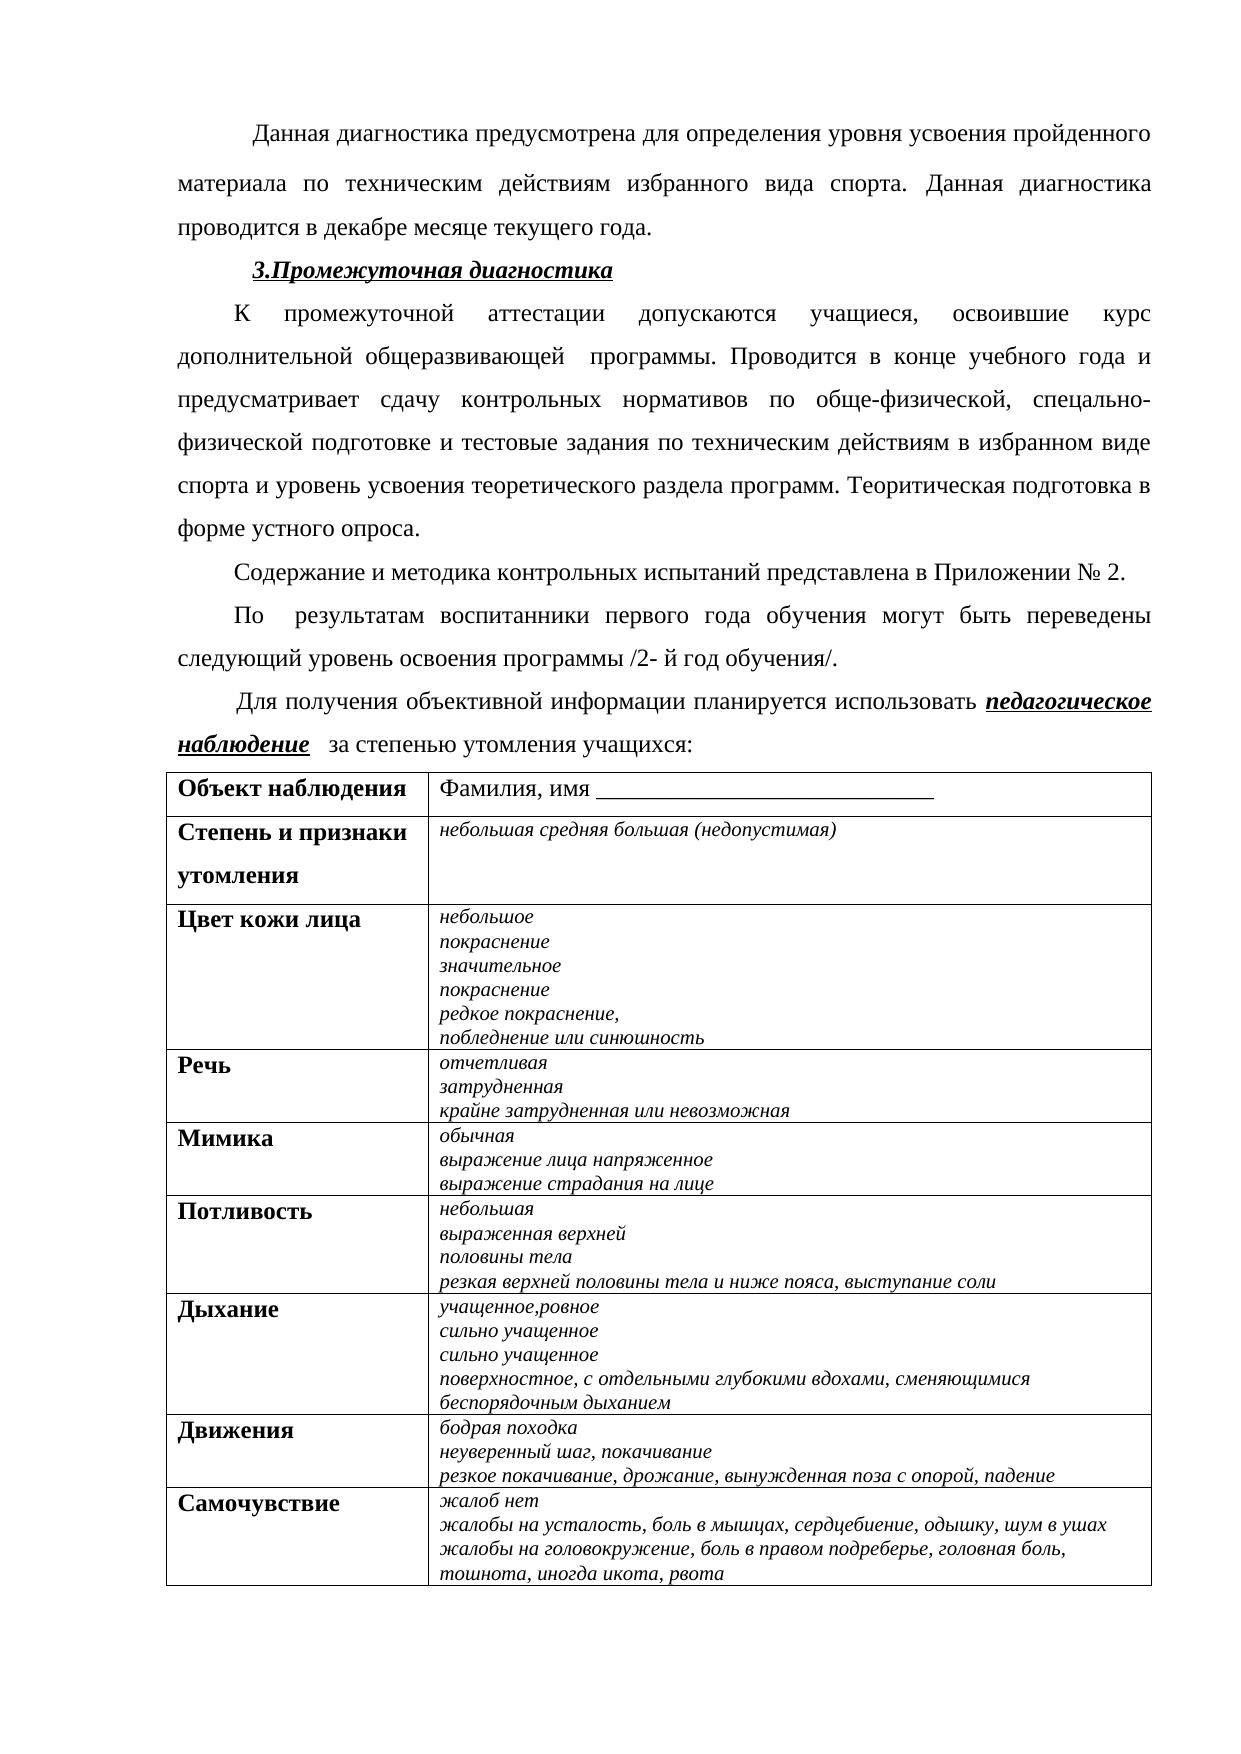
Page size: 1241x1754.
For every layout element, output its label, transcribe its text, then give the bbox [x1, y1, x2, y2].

table_cell жалоб нет жалобы на усталость, боль в мышцах, сердцебиение, одышку, шум в ушах жалобы на головокружение, боль в правом подреберье, головная боль, тошнота, иногда икота, рвота [429, 1488, 1151, 1584]
table_cell Движения [167, 1415, 428, 1487]
table_cell бодрая походка неуверенный шаг, покачивание резкое покачивание, дрожание, вынужденная поза с опорой, падение [429, 1415, 1151, 1487]
table_cell Самочувствие [167, 1488, 428, 1584]
table_cell Мимика [167, 1123, 428, 1195]
text 3.Промежуточная диагностика [177, 255, 1152, 283]
table_cell Степень и признаки утомления [167, 817, 428, 903]
table_cell отчетливая затрудненная крайне затрудненная или невозможная [429, 1050, 1151, 1122]
text Данная диагностика предусмотрена для определения уровня усвоения пройденного материала по техническим действиям избранного вида спорта. Данная диагностика проводится в декабре месяце текущего года. [177, 118, 1152, 240]
text Для получения объективной информации планируется использовать педагогическое наблюдение за степенью утомления учащихся: [177, 686, 1152, 758]
table_cell Речь [167, 1050, 428, 1122]
table_cell Потливость [167, 1196, 428, 1293]
text Содержание и методика контрольных испытаний представлена в Приложении № 2. [177, 557, 1152, 585]
table_cell небольшая средняя большая (недопустимая) [429, 817, 1151, 903]
table_cell учащенное,ровное сильно учащенное сильно учащенное поверхностное, с отдельными глубокими вдохами, сменяющимися беспорядочным дыханием [429, 1294, 1151, 1414]
table_cell небольшое покраснение значительное покраснение редкое покраснение, побледнение или синюшность [429, 905, 1151, 1049]
table_header Фамилия, имя ___________________________ [429, 773, 1151, 816]
table_cell небольшая выраженная верхней половины тела резкая верхней половины тела и ниже пояса, выступание соли [429, 1196, 1151, 1293]
table_header Объект наблюдения [167, 773, 428, 816]
table_cell Дыхание [167, 1294, 428, 1414]
text По результатам воспитанники первого года обучения могут быть переведены следующий уровень освоения программы /2- й год обучения/. [177, 600, 1152, 672]
table_cell обычная выражение лица напряженное выражение страдания на лице [429, 1123, 1151, 1195]
text К промежуточной аттестации допускаются учащиеся, освоившие курс дополнительной общеразвивающей программы. Проводится в конце учебного года и предусматривает сдачу контрольных нормативов по обще-физической, спецально-физической подготовке и тестовые задания по техническим действиям в избранном виде спорта и уровень усвоения теоретического раздела программ. Теоритическая подготовка в форме устного опроса. [177, 298, 1152, 542]
table_cell Цвет кожи лица [167, 905, 428, 1049]
